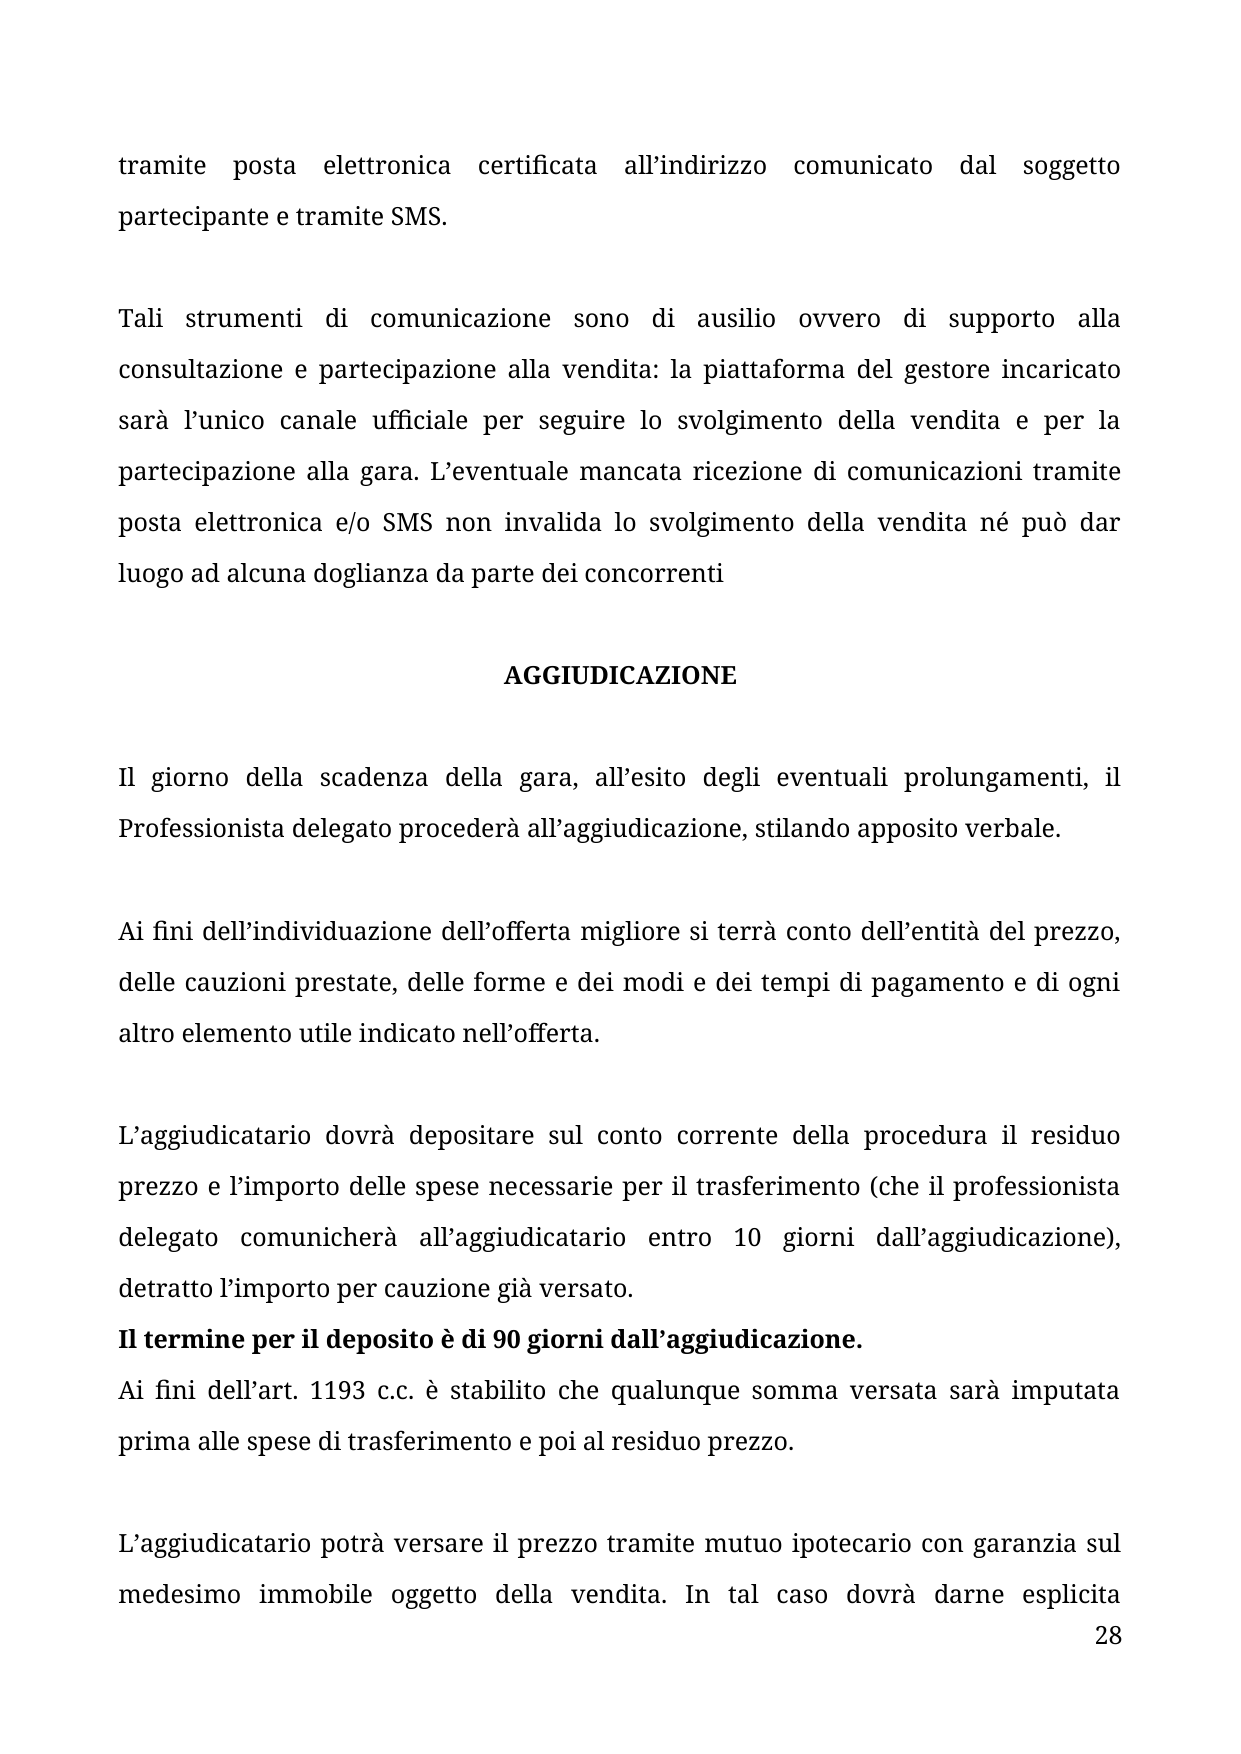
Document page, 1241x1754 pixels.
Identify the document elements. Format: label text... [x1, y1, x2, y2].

text Il termine per il deposito è di 90 giorni dall’aggiudicazione. [118, 1322, 1122, 1356]
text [118, 1526, 1122, 1611]
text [118, 148, 1122, 233]
text L’aggiudicatario dovrà depositare sul conto corrente della procedura il residuo prezzo e l’importo delle spese necessarie per il trasferimento (che il professionista delegato comunicherà all’aggiudicatario entro 10 giorni dall’aggiudicazione), detratto l’importo per cauzione già versato. [118, 1117, 1122, 1304]
text Ai fini dell’art. 1193 c.c. è stabilito che qualunque somma versata sarà imputata prima alle spese di trasferimento e poi al residuo prezzo. [118, 1373, 1122, 1458]
text AGGIUDICAZIONE [118, 658, 1122, 692]
text Il giorno della scadenza della gara, all’esito degli eventuali prolungamenti, il Professionista delegato procederà all’aggiudicazione, stilando apposito verbale. [118, 760, 1122, 845]
text Tali strumenti di comunicazione sono di ausilio ovvero di supporto alla consultazione e partecipazione alla vendita: la piattaforma del gestore incaricato sarà l’unico canale ufficiale per seguire lo svolgimento della vendita e per la partecipazione alla gara. L’eventuale mancata ricezione di comunicazioni tramite posta elettronica e/o SMS non invalida lo svolgimento della vendita né può dar luogo ad alcuna doglianza da parte dei concorrenti [118, 301, 1122, 590]
text Ai fini dell’individuazione dell’offerta migliore si terrà conto dell’entità del prezzo, delle cauzioni prestate, delle forme e dei modi e dei tempi di pagamento e di ogni altro elemento utile indicato nell’offerta. [118, 913, 1122, 1049]
